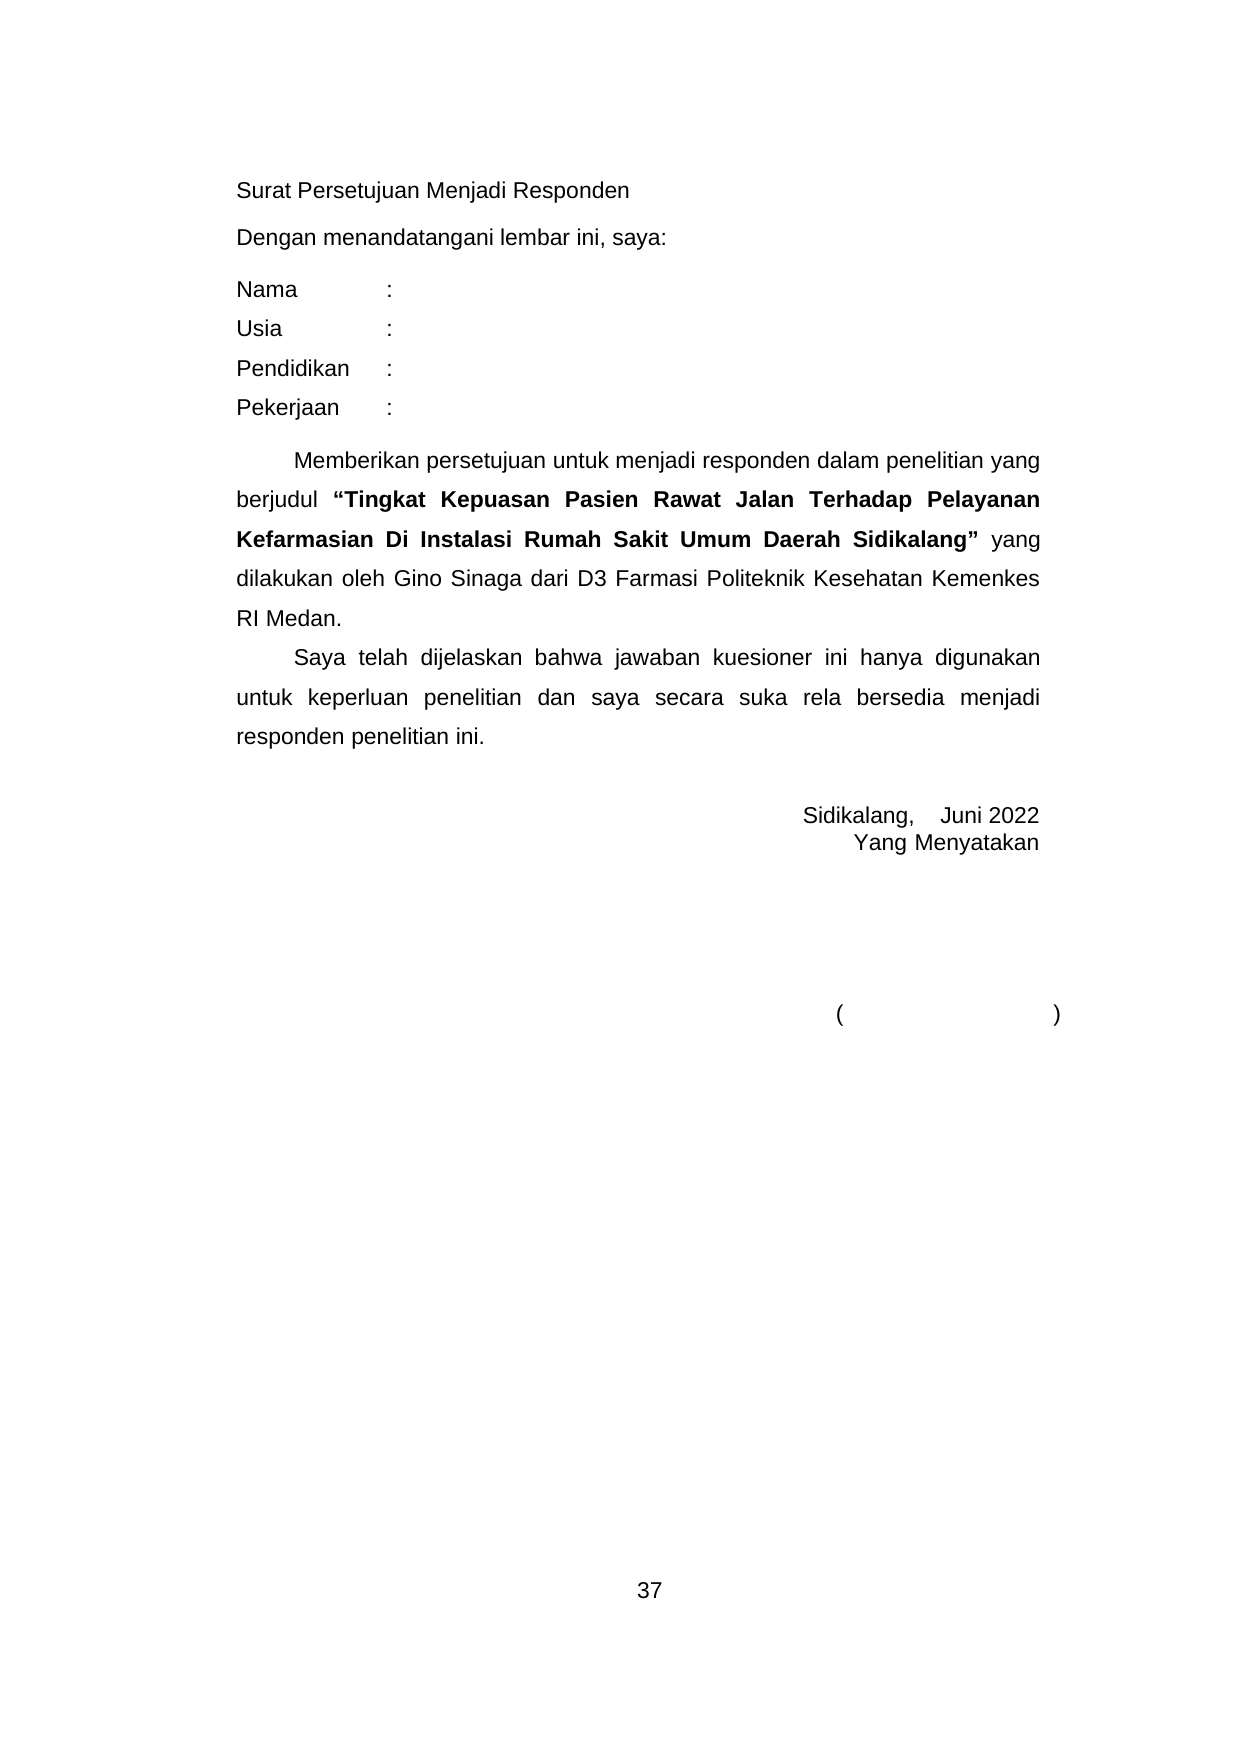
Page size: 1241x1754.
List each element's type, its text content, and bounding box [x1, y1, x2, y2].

text Nama : [236, 276, 1063, 302]
text Pekerjaan : [236, 394, 1063, 420]
text Sidikalang, Juni 2022 [236, 802, 1063, 828]
text Saya telah dijelaskan bahwa jawaban kuesioner ini hanya digunakan untuk keperluan penelitian dan saya secara suka rela bersedia menjadi responden penelitian ini. [236, 644, 1041, 749]
text Pendidikan : [236, 354, 1063, 381]
text Usia : [236, 315, 1063, 341]
text Surat Persetujuan Menjadi Responden [236, 177, 1063, 203]
text Memberikan persetujuan untuk menjadi responden dalam penelitian yang berjudul “Tingkat Kepuasan Pasien Rawat Jalan Terhadap Pelayanan Kefarmasian Di Instalasi Rumah Sakit Umum Daerah Sidikalang” yang dilakukan oleh Gino Sinaga dari D3 Farmasi Politeknik Kesehatan Kemenkes RI Medan. [236, 447, 1041, 631]
text Yang Menyatakan [236, 828, 1063, 855]
text ( ) [236, 1000, 1063, 1026]
text Dengan menandatangani lembar ini, saya: [236, 224, 1063, 251]
